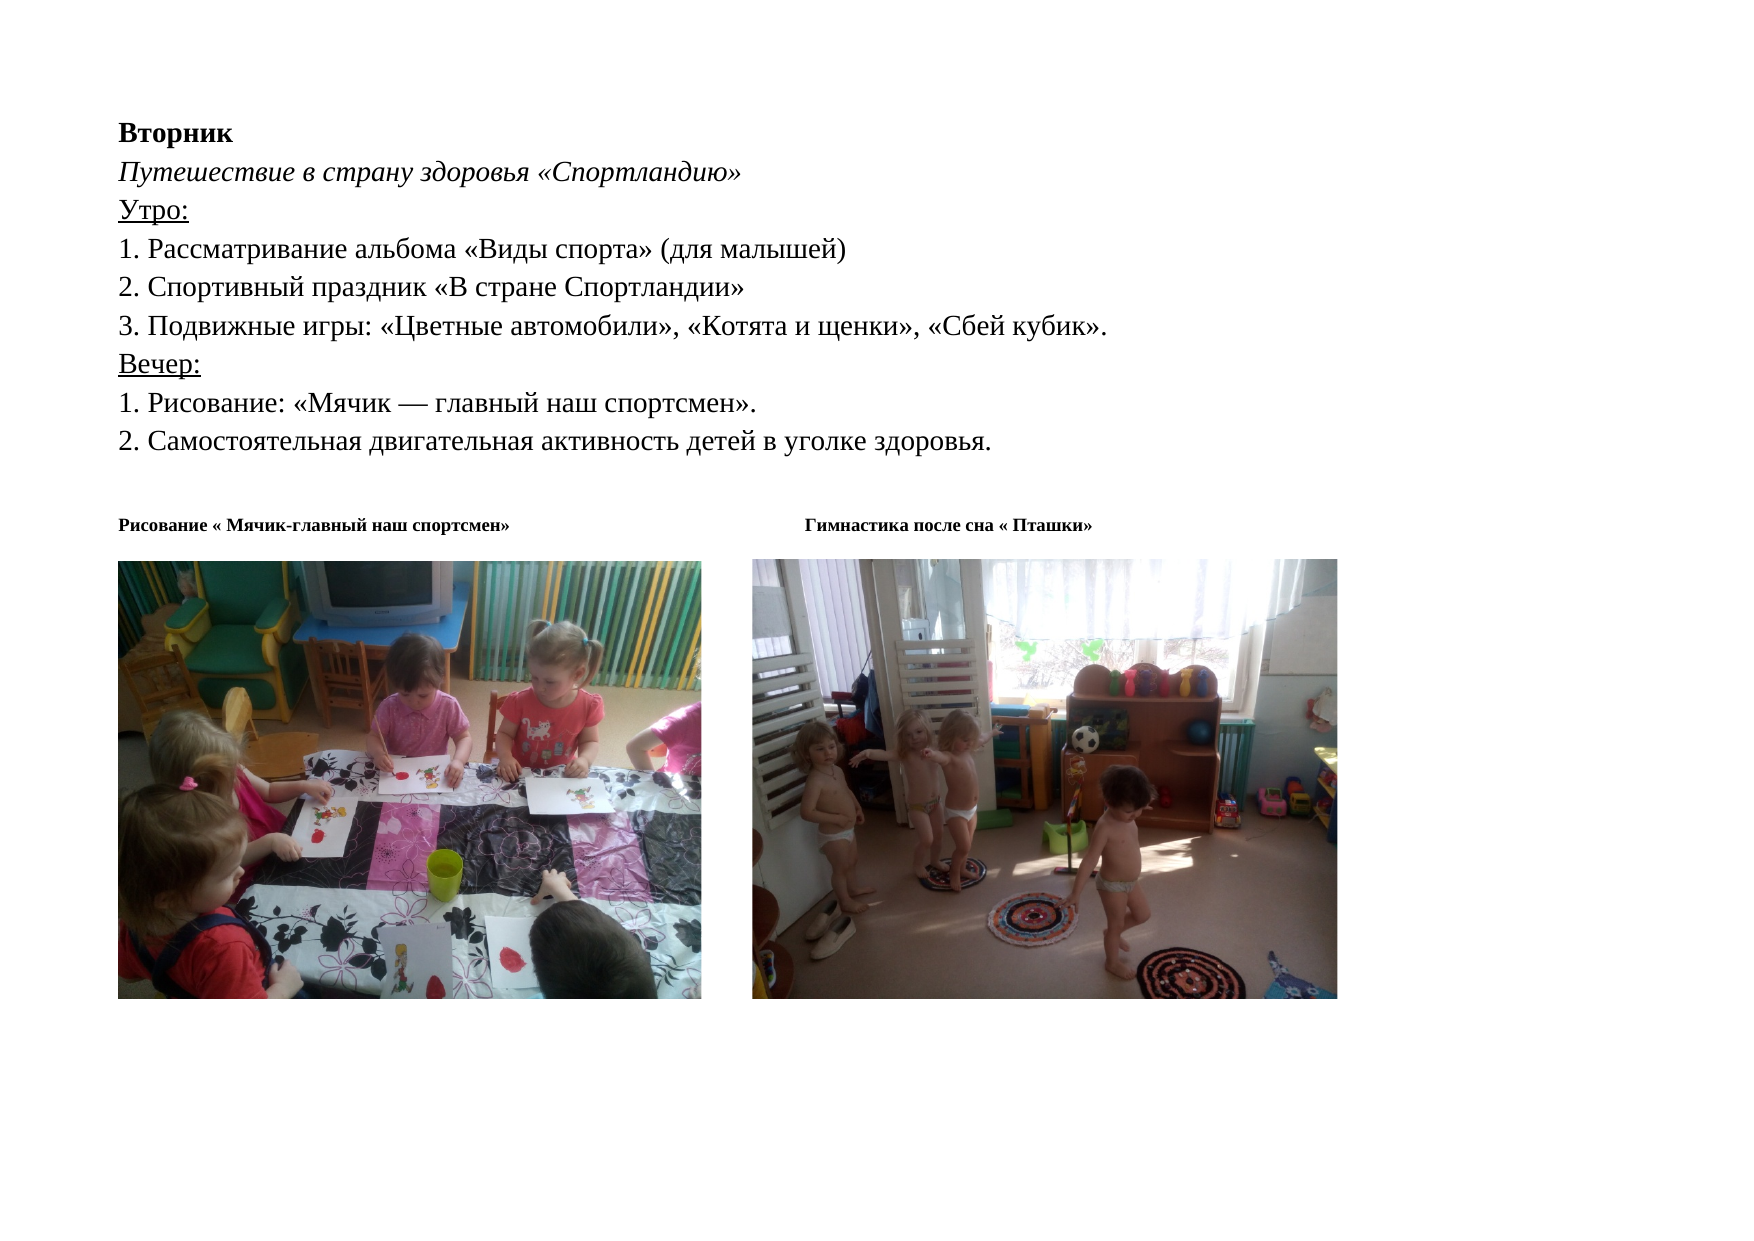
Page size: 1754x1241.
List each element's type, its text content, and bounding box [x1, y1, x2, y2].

picture [752, 559, 1338, 999]
picture [118, 561, 702, 999]
text Рисование « Мячик-главный наш спортсмен» Гимнастика после сна « Пташки» [118, 514, 1636, 536]
text Вторник Путешествие в страну здоровья «Спортландию» Утро: 1. Рассматривание альбома «Виды спорта» (для малышей) 2. Спортивный праздник «В стране Спортландии» 3. Подвижные игры: «Цветные автомобили», «Котята и щенки», «Сбей кубик». Вечер: 1. Рисование: «Мячик — главный наш спортсмен». 2. Самостоятельная двигательная активность детей в уголке здоровья. [118, 88, 1636, 489]
